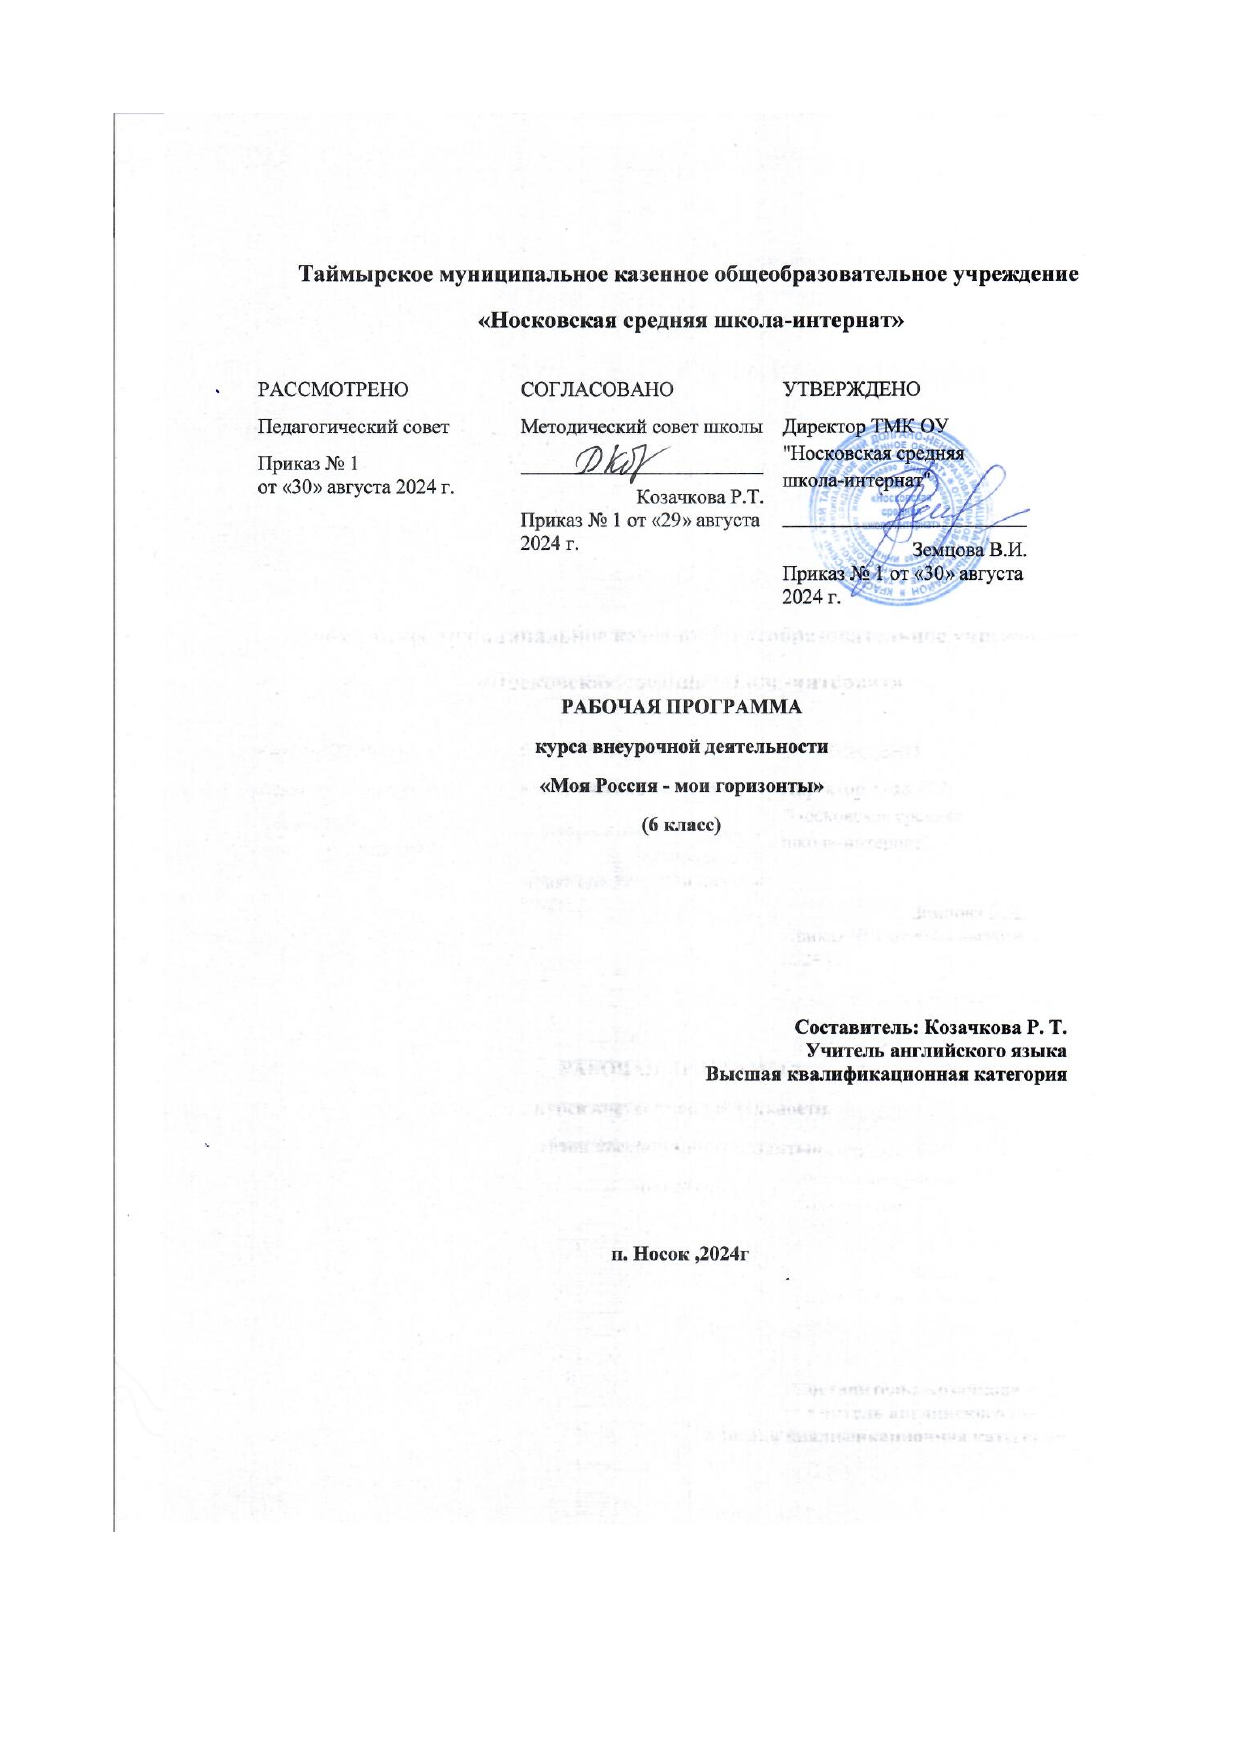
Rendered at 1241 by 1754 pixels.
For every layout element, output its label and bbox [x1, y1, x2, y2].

picture [113, 113, 1117, 1532]
